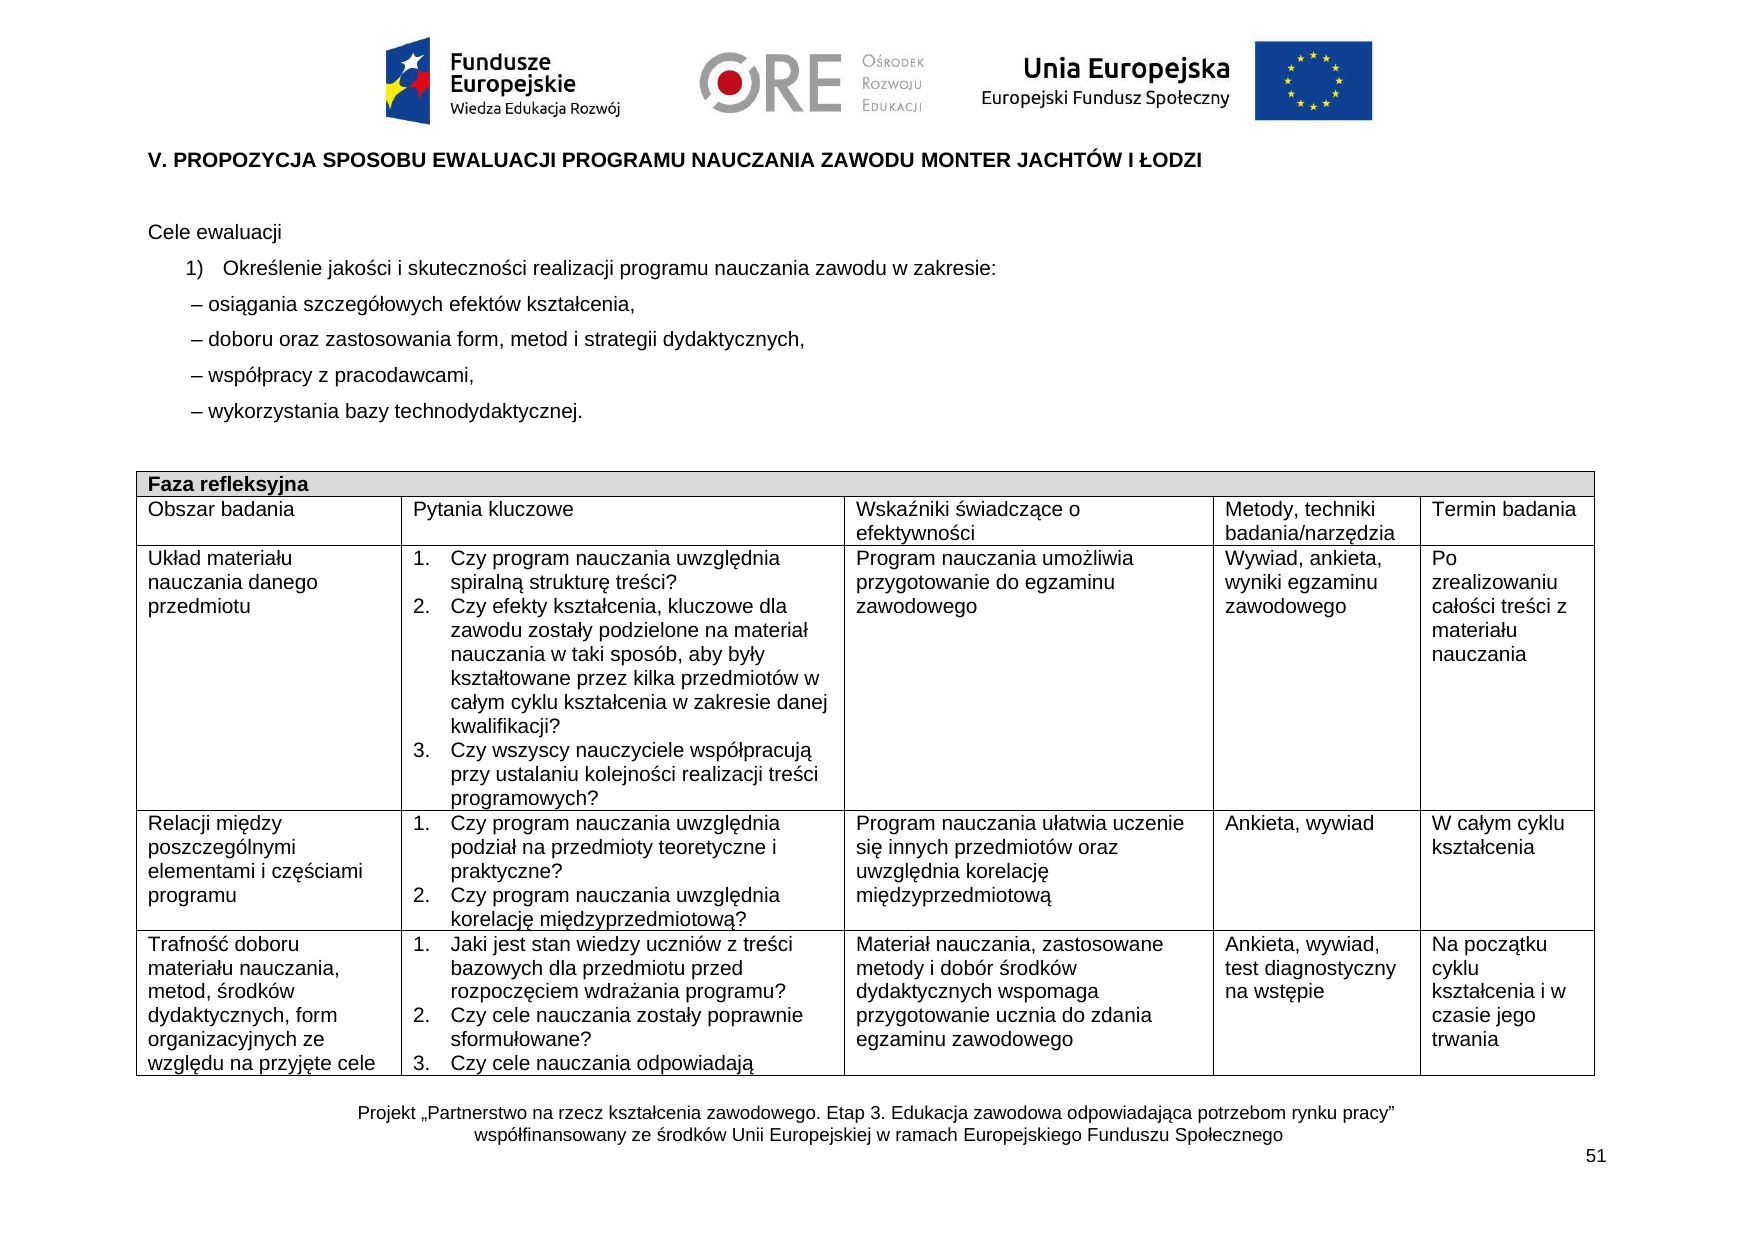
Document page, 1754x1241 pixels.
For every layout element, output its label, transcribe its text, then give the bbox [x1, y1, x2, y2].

table_cell Wywiad, ankieta, wyniki egzaminu zawodowego [1214, 546, 1420, 809]
table_cell Po zrealizowaniu całości treści z materiału nauczania [1421, 546, 1594, 809]
list Określenie jakości i skuteczności realizacji programu nauczania zawodu w zakresie: [185, 255, 1606, 279]
text Cele ewaluacji [148, 219, 1606, 243]
table_cell Program nauczania umożliwia przygotowanie do egzaminu zawodowego [845, 546, 1213, 809]
table_cell Trafność doboru materiału nauczania, metod, środków dydaktycznych, form organizacyjnych ze względu na przyjęte cele [137, 931, 401, 1075]
table_cell Pytania kluczowe [402, 497, 844, 545]
text – osiągania szczegółowych efektów kształcenia, [185, 291, 1606, 315]
table_header Faza refleksyjna [137, 472, 1594, 496]
table_cell Czy program nauczania uwzględnia spiralną strukturę treści? Czy efekty kształcenia, kluczowe dla zawodu zostały podzielone na materiał nauczania w taki sposób, aby były kształtowane przez kilka przedmiotów w całym cyklu kształcenia w zakresie danej kwalifikacji? Czy wszyscy nauczyciele współpracują przy ustalaniu kolejności realizacji treści programowych? [402, 546, 844, 809]
table_cell Ankieta, wywiad [1214, 811, 1420, 930]
table_cell Czy program nauczania uwzględnia podział na przedmioty teoretyczne i praktyczne? Czy program nauczania uwzględnia korelację międzyprzedmiotową? [402, 811, 844, 930]
table_cell Relacji między poszczególnymi elementami i częściami programu [137, 811, 401, 930]
text – wykorzystania bazy technodydaktycznej. [185, 399, 1606, 423]
table_cell Układ materiału nauczania danego przedmiotu [137, 546, 401, 809]
text – doboru oraz zastosowania form, metod i strategii dydaktycznych, [185, 327, 1606, 351]
text V. PROPOZYCJA SPOSOBU EWALUACJI PROGRAMU NAUCZANIA ZAWODU MONTER JACHTÓW I ŁODZI [148, 148, 1606, 172]
text – współpracy z pracodawcami, [185, 363, 1606, 387]
table_cell Wskaźniki świadczące o efektywności [845, 497, 1213, 545]
table_cell Ankieta, wywiad, test diagnostyczny na wstępie [1214, 931, 1420, 1075]
table_cell Termin badania [1421, 497, 1594, 545]
picture [364, 15, 1399, 146]
table_cell Program nauczania ułatwia uczenie się innych przedmiotów oraz uwzględnia korelację międzyprzedmiotową [845, 811, 1213, 930]
table_cell Na początku cyklu kształcenia i w czasie jego trwania [1421, 931, 1594, 1075]
table_cell Obszar badania [137, 497, 401, 545]
table_cell Materiał nauczania, zastosowane metody i dobór środków dydaktycznych wspomaga przygotowanie ucznia do zdania egzaminu zawodowego [845, 931, 1213, 1075]
table_cell Metody, techniki badania/narzędzia [1214, 497, 1420, 545]
table_cell W całym cyklu kształcenia [1421, 811, 1594, 930]
